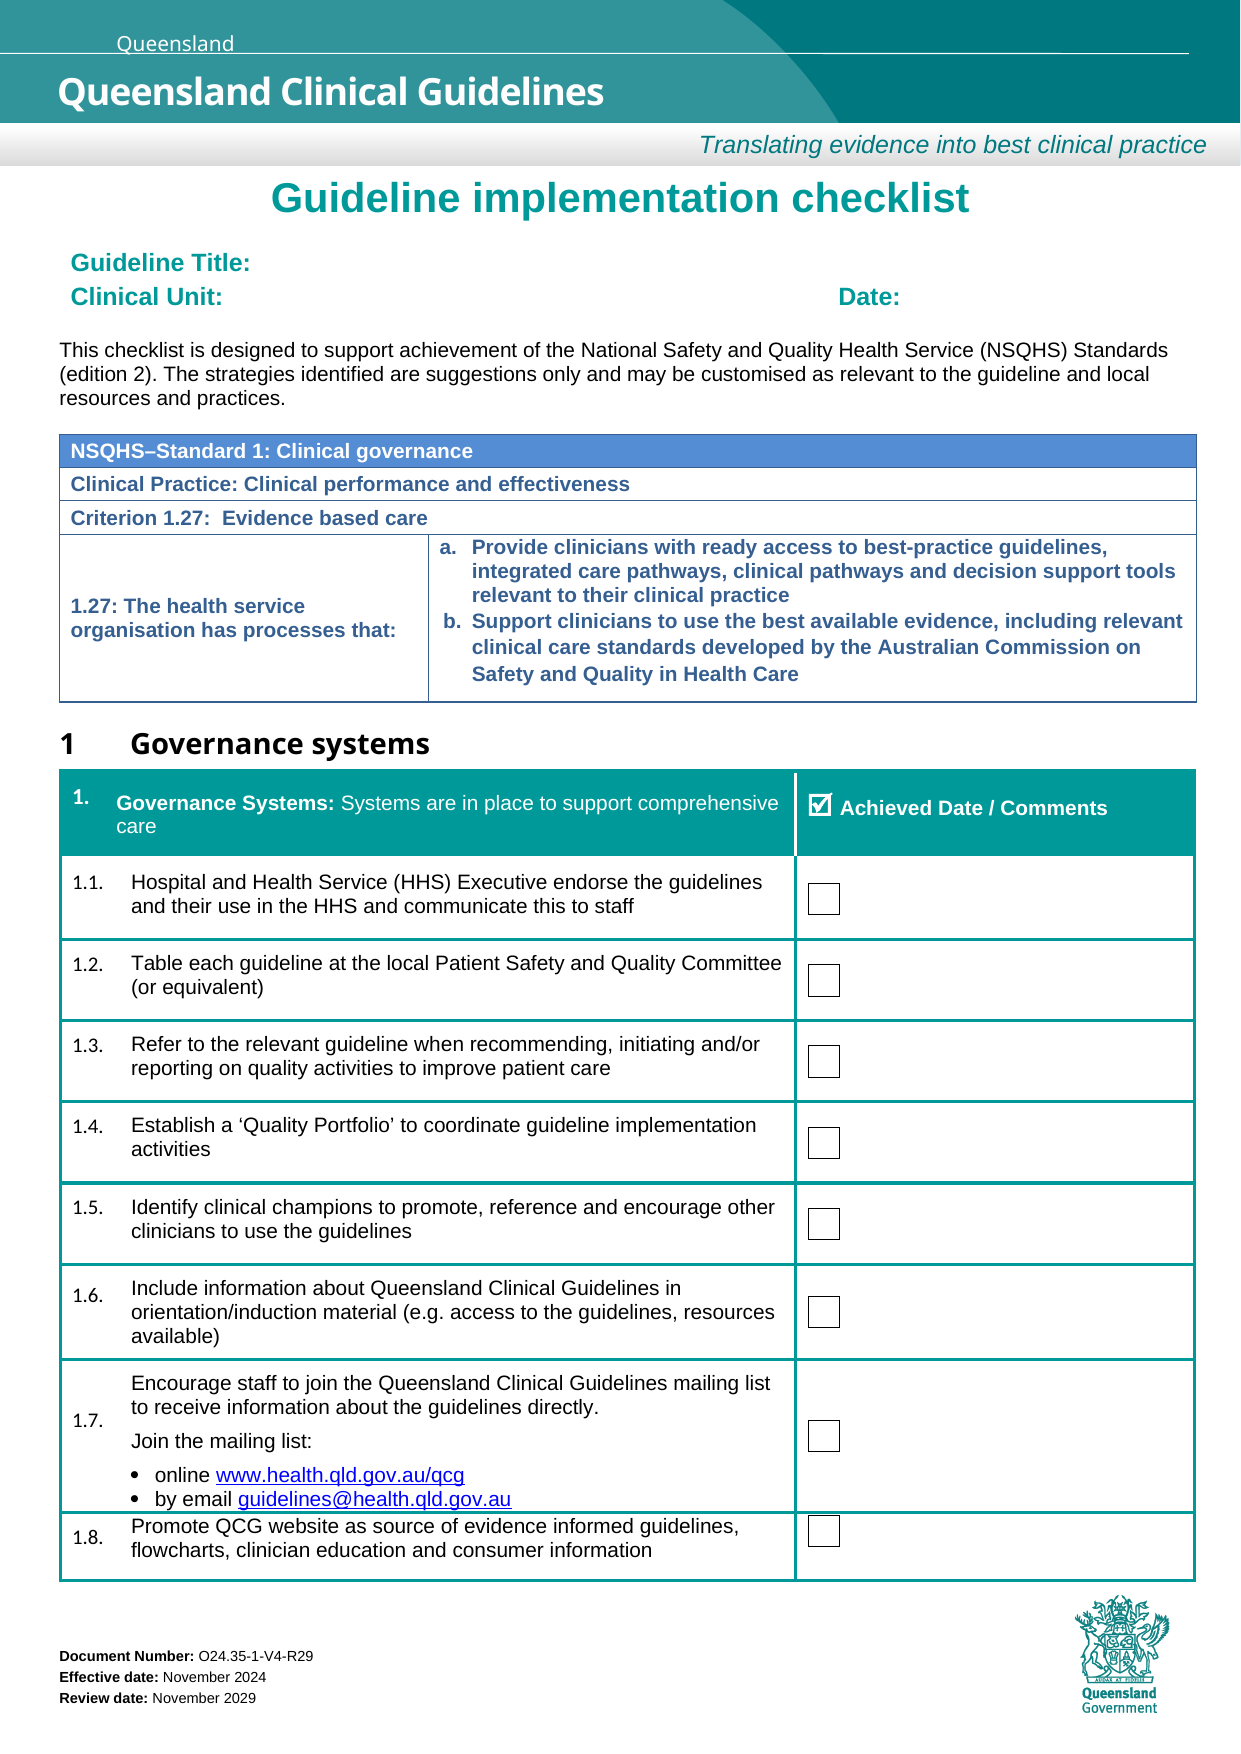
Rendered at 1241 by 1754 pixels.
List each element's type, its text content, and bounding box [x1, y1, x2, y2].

table_cell [62, 1514, 119, 1578]
table_cell [62, 941, 119, 1019]
table_cell [62, 1185, 119, 1263]
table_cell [120, 1514, 794, 1578]
table_header NSQHS–Standard 1: Clinical governance [60, 435, 1196, 467]
table_cell [856, 1022, 1193, 1100]
table_cell [856, 1361, 1193, 1511]
table_cell Establish a ‘Quality Portfolio’ to coordinate guideline implementation activities [120, 1103, 794, 1181]
table_cell Identify clinical champions to promote, reference and encourage other clinicians to use the guidelines [120, 1185, 794, 1263]
table_cell Include information about Queensland Clinical Guidelines in orientation/induction material (e.g. access to the guidelines, resources available) [120, 1266, 794, 1358]
table_cell [62, 859, 119, 938]
table_cell Criterion 1.27: Evidence based care [60, 501, 1196, 534]
table_cell [797, 1103, 856, 1181]
table_cell [797, 1361, 856, 1511]
table_cell [797, 1266, 856, 1358]
table_cell [62, 1266, 119, 1358]
table_header Guideline Title: [59, 245, 1192, 279]
table_cell Clinical Practice: Clinical performance and effectiveness [60, 468, 1196, 500]
table_cell [856, 1514, 1193, 1578]
table_cell [856, 1103, 1193, 1181]
subtitle Governance systems [59, 723, 1181, 763]
text This checklist is designed to support achievement of the National Safety and Quality Health Service (NSQHS) Standards (edition 2). The strategies identified are suggestions only and may be customised as relevant to the guideline and local resources and practices. [59, 338, 1181, 410]
table_cell [856, 1185, 1193, 1263]
table_header Achieved Date / Comments [797, 773, 1193, 856]
table_header [62, 773, 105, 856]
table_cell [856, 856, 1193, 938]
table_cell a. Provide clinicians with ready access to best-practice guidelines, integrated care pathways, clinical pathways and decision support tools relevant to their clinical practice b. Support clinicians to use the best available evidence, including relevant clinical care standards developed by the Australian Commission on Safety and Quality in Health Care [429, 535, 1196, 701]
table_cell Refer to the relevant guideline when recommending, initiating and/or reporting on quality activities to improve patient care [120, 1022, 794, 1100]
table_cell [856, 941, 1193, 1019]
table_cell Clinical Unit: [59, 280, 827, 314]
table_cell Date: [827, 280, 1192, 314]
table_cell 1.27: The health service organisation has processes that: [60, 535, 428, 701]
table_cell [797, 1514, 856, 1578]
table_cell Encourage staff to join the Queensland Clinical Guidelines mailing list to receive information about the guidelines directly. Join the mailing list: online www.health.qld.gov.au/qcg by email guidelines@health.qld.gov.au [120, 1361, 794, 1511]
text Guideline implementation checklist [59, 173, 1181, 221]
table_cell [797, 1022, 856, 1100]
table_cell [62, 1103, 119, 1181]
table_header Governance Systems: Systems are in place to support comprehensive care [105, 773, 794, 856]
table_cell [797, 856, 856, 938]
table_cell [62, 1022, 119, 1100]
table_cell [62, 1361, 119, 1511]
table_cell [856, 1266, 1193, 1358]
table_cell [797, 1185, 856, 1263]
table_cell Hospital and Health Service (HHS) Executive endorse the guidelines and their use in the HHS and communicate this to staff [120, 860, 794, 938]
table_cell Table each guideline at the local Patient Safety and Quality Committee (or equivalent) [120, 941, 794, 1019]
table_cell [797, 941, 856, 1019]
